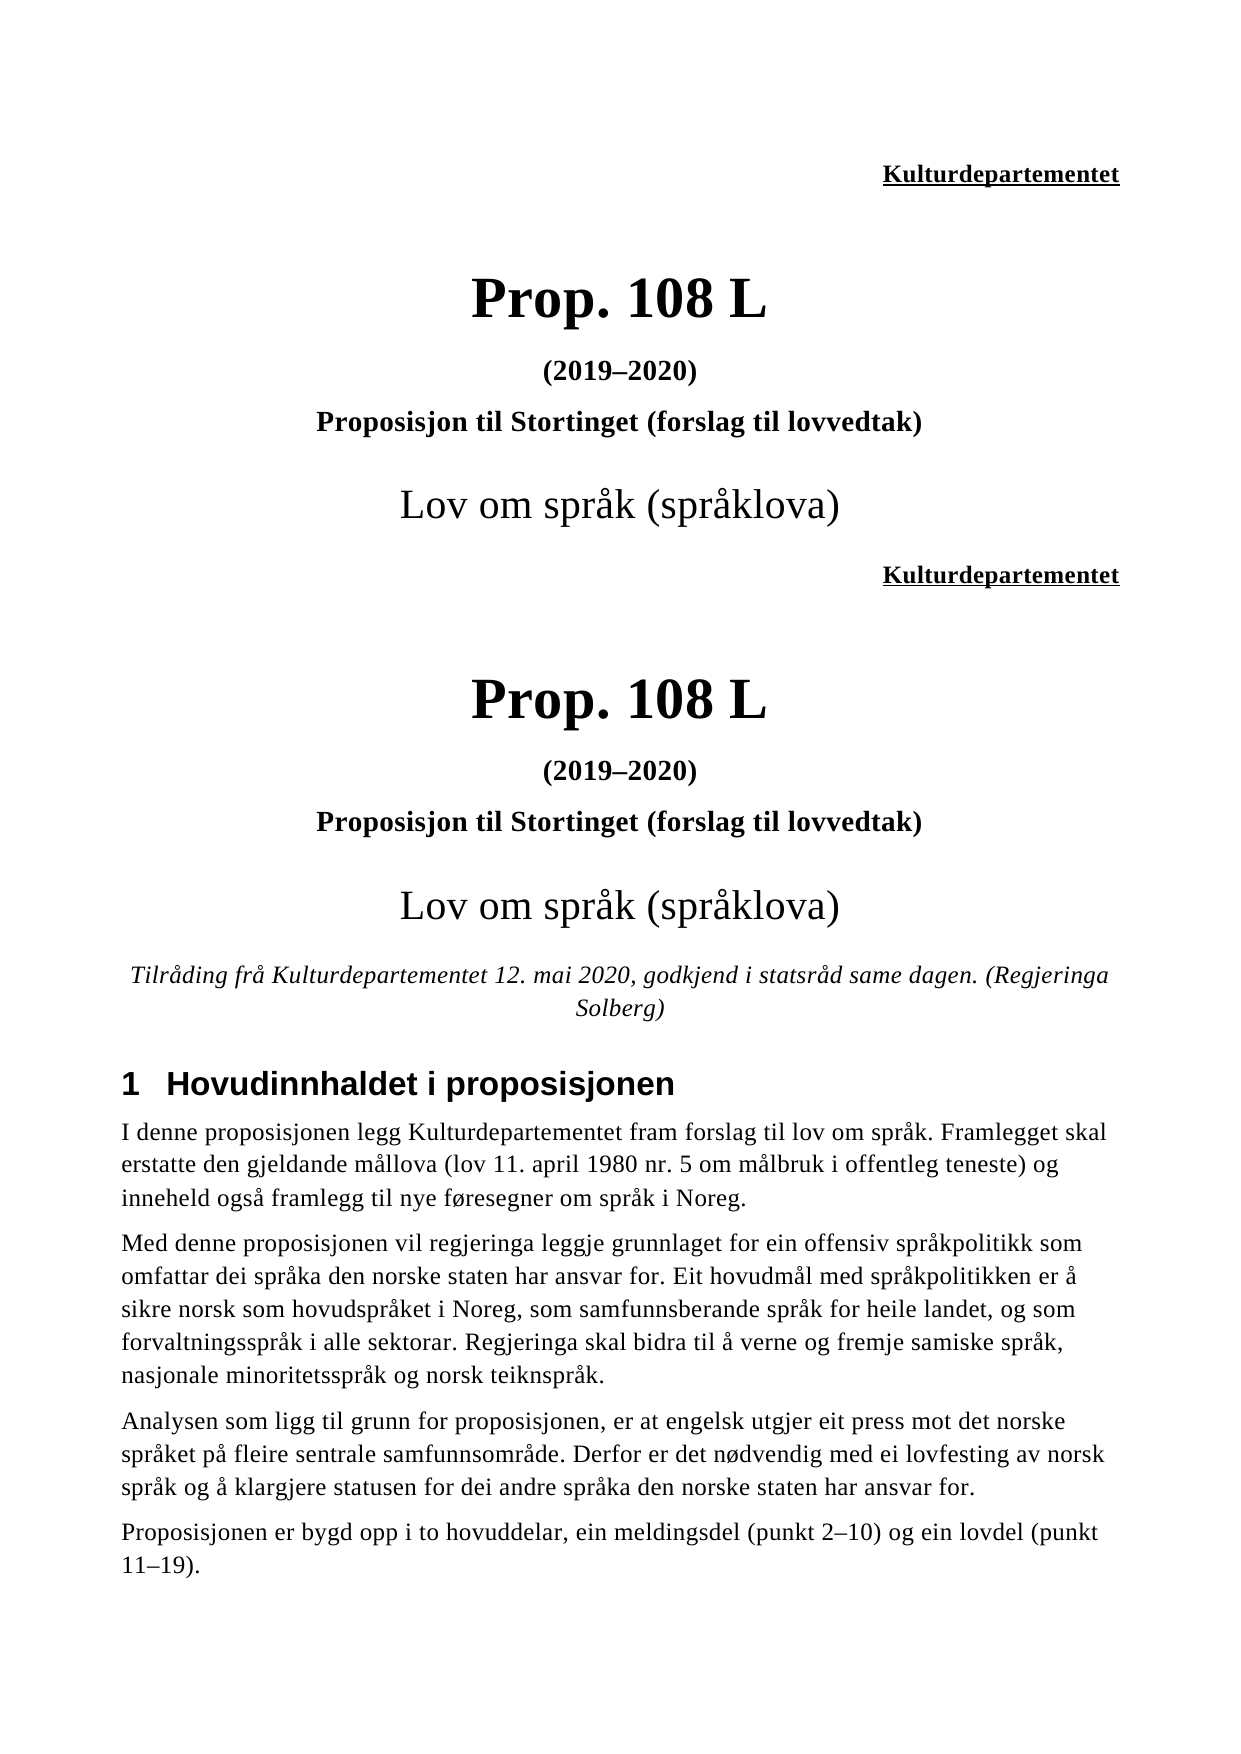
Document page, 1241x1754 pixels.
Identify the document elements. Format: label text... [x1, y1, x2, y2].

text Proposisjon til Stortinget (forslag til lovvedtak) [121, 804, 1119, 838]
text Proposisjonen er bygd opp i to hovuddelar, ein meldingsdel (punkt 2–10) og ein lovdel (punkt 11–19). [121, 1517, 1119, 1579]
subtitle Hovudinnhaldet i proposisjonen [121, 1064, 1119, 1102]
text Kulturdepartementet [121, 159, 1119, 188]
text Lov om språk (språklova) [121, 880, 1119, 928]
text (2019–2020) [121, 753, 1119, 787]
text (2019–2020) [121, 353, 1119, 386]
text Proposisjon til Stortinget (forslag til lovvedtak) [121, 404, 1119, 437]
text Prop. 108 L [121, 664, 1119, 731]
text I denne proposisjonen legg Kulturdepartementet fram forslag til lov om språk. Framlegget skal erstatte den gjeldande mållova (lov 11. april 1980 nr. 5 om målbruk i offentleg teneste) og inneheld også framlegg til nye føresegner om språk i Noreg. [121, 1117, 1119, 1211]
text Prop. 108 L [121, 263, 1119, 330]
text Med denne proposisjonen vil regjeringa leggje grunnlaget for ein offensiv språkpolitikk som omfattar dei språka den norske staten har ansvar for. Eit hovudmål med språkpolitikken er å sikre norsk som hovudspråket i Noreg, som samfunnsberande språk for heile landet, og som forvaltningsspråk i alle sektorar. Regjeringa skal bidra til å verne og fremje samiske språk, nasjonale minoritetsspråk og norsk teiknspråk. [121, 1228, 1119, 1389]
text Tilråding frå Kulturdepartementet 12. mai 2020, godkjend i statsråd same dagen. (Regjeringa Solberg) [121, 961, 1119, 1022]
text Kulturdepartementet [121, 560, 1119, 589]
text Analysen som ligg til grunn for proposisjonen, er at engelsk utgjer eit press mot det norske språket på fleire sentrale samfunnsområde. Derfor er det nødvendig med ei lovfesting av norsk språk og å klargjere statusen for dei andre språka den norske staten har ansvar for. [121, 1406, 1119, 1501]
text Lov om språk (språklova) [121, 480, 1119, 528]
